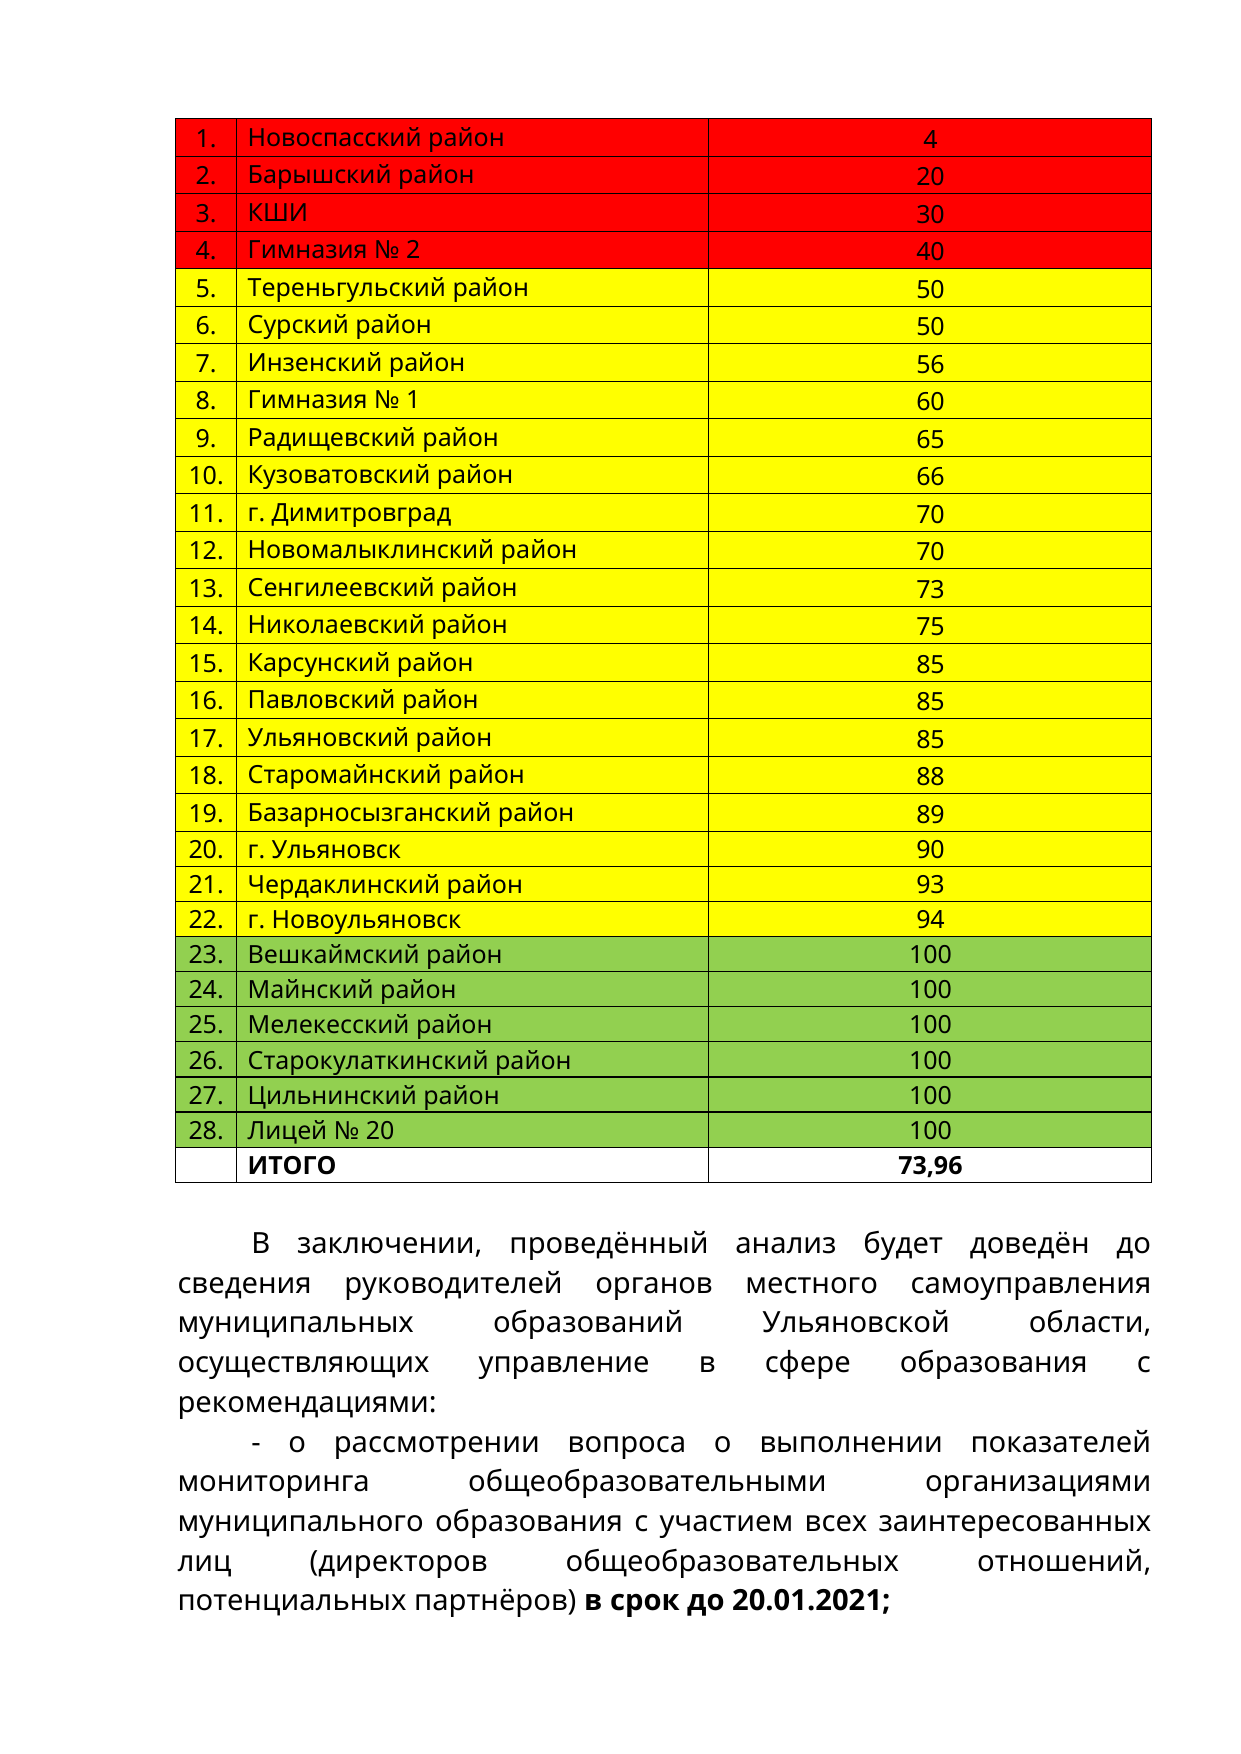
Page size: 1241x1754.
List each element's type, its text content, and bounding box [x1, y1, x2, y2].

table_cell Кузоватовский район [237, 457, 708, 493]
table_cell 100 [709, 1007, 1151, 1041]
table_cell Сурский район [237, 307, 708, 343]
table_cell 21. [176, 867, 236, 901]
table_cell 100 [709, 972, 1151, 1006]
table_cell 20 [709, 157, 1151, 193]
table_cell 85 [709, 719, 1151, 756]
table_cell ИТОГО [237, 1148, 708, 1182]
table_cell Старокулаткинский район [237, 1042, 708, 1076]
table_cell 15. [176, 644, 236, 681]
table_cell Цильнинский район [237, 1078, 708, 1111]
table_cell 88 [709, 757, 1151, 793]
table_cell 16. [176, 682, 236, 718]
table_cell 90 [709, 832, 1151, 866]
table_cell Гимназия № 1 [237, 382, 708, 418]
table_cell Новоспасский район [237, 119, 708, 156]
table_cell г. Ульяновск [237, 832, 708, 866]
table_cell 10. [176, 457, 236, 493]
table_cell 27. [176, 1078, 236, 1111]
table_cell 85 [709, 682, 1151, 718]
table_cell Вешкаймский район [237, 937, 708, 971]
text В заключении, проведённый анализ будет доведён до сведения руководителей органов местного самоуправления муниципальных образований Ульяновской области, осуществляющих управление в сфере образования с рекомендациями: [177, 1222, 1152, 1421]
table_cell 85 [709, 644, 1151, 681]
table_cell Лицей № 20 [237, 1113, 708, 1147]
table_cell 24. [176, 972, 236, 1006]
table_cell Старомайнский район [237, 757, 708, 793]
table_cell 65 [709, 419, 1151, 456]
table_cell 26. [176, 1042, 236, 1076]
table_cell 25. [176, 1007, 236, 1041]
table_cell 5. [176, 269, 236, 306]
table_cell 56 [709, 344, 1151, 381]
table_cell 13. [176, 569, 236, 606]
table_cell 50 [709, 269, 1151, 306]
table_cell 40 [709, 232, 1151, 268]
table_cell 30 [709, 194, 1151, 231]
table_cell 100 [709, 937, 1151, 971]
table_cell г. Димитровград [237, 494, 708, 531]
table_cell 89 [709, 794, 1151, 831]
table_cell Новомалыклинский район [237, 532, 708, 568]
text - о рассмотрении вопроса о выполнении показателей мониторинга общеобразовательными организациями муниципального образования с участием всех заинтересованных лиц (директоров общеобразовательных отношений, потенциальных партнёров) в срок до 20.01.2021; [177, 1421, 1152, 1619]
table_cell 70 [709, 494, 1151, 531]
table_cell Инзенский район [237, 344, 708, 381]
table_cell 17. [176, 719, 236, 756]
table_cell 75 [709, 607, 1151, 643]
table_cell 94 [709, 902, 1151, 936]
table_cell Тереньгульский район [237, 269, 708, 306]
table_cell 73 [709, 569, 1151, 606]
table_cell 6. [176, 307, 236, 343]
table_cell 9. [176, 419, 236, 456]
table_cell 100 [709, 1078, 1151, 1111]
table_cell Майнский район [237, 972, 708, 1006]
table_cell Гимназия № 2 [237, 232, 708, 268]
table_cell 100 [709, 1042, 1151, 1076]
table_cell 11. [176, 494, 236, 531]
table_cell 19. [176, 794, 236, 831]
table_cell 50 [709, 307, 1151, 343]
table_cell 23. [176, 937, 236, 971]
table_cell 3. [176, 194, 236, 231]
table_cell 7. [176, 344, 236, 381]
table_cell Чердаклинский район [237, 867, 708, 901]
table_cell 20. [176, 832, 236, 866]
table_cell Радищевский район [237, 419, 708, 456]
table_cell Барышский район [237, 157, 708, 193]
table_cell 66 [709, 457, 1151, 493]
table_cell Мелекесский район [237, 1007, 708, 1041]
table_cell Николаевский район [237, 607, 708, 643]
table_cell Сенгилеевский район [237, 569, 708, 606]
table_cell 100 [709, 1113, 1151, 1147]
table_cell 4 [709, 119, 1151, 156]
table_cell 28. [176, 1113, 236, 1147]
table_cell 73,96 [709, 1148, 1151, 1182]
table_cell [176, 1148, 236, 1182]
table_cell КШИ [237, 194, 708, 231]
table_cell 60 [709, 382, 1151, 418]
table_cell 2. [176, 157, 236, 193]
table_cell Павловский район [237, 682, 708, 718]
table_cell Базарносызганский район [237, 794, 708, 831]
table_cell Ульяновский район [237, 719, 708, 756]
table_cell 93 [709, 867, 1151, 901]
table_cell 70 [709, 532, 1151, 568]
table_cell 8. [176, 382, 236, 418]
table_cell 14. [176, 607, 236, 643]
table_cell 18. [176, 757, 236, 793]
table_cell г. Новоульяновск [237, 902, 708, 936]
table_cell Карсунский район [237, 644, 708, 681]
table_cell 12. [176, 532, 236, 568]
table_cell 4. [176, 232, 236, 268]
table_cell 1. [176, 119, 236, 156]
table_cell 22. [176, 902, 236, 936]
